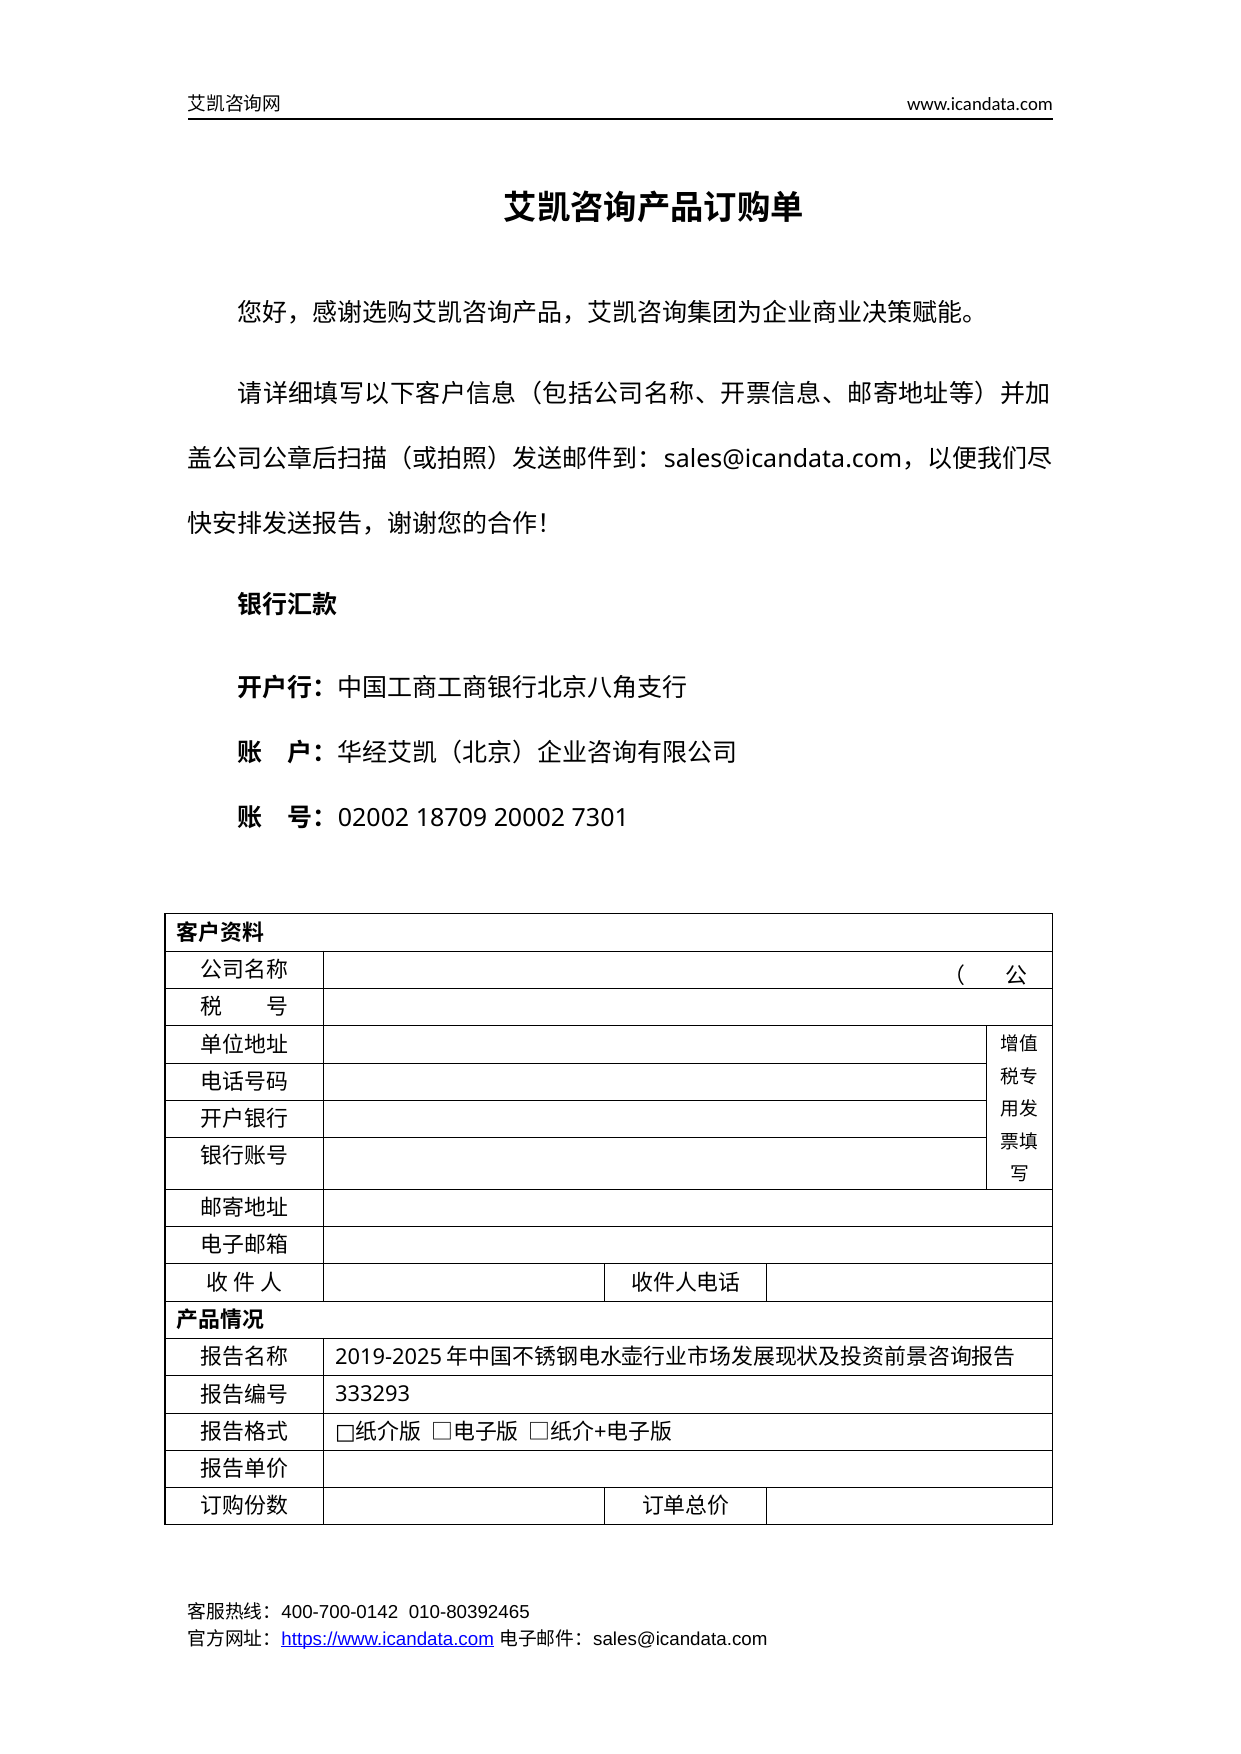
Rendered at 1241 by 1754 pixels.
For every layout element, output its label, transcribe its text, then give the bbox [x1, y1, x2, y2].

table_cell [767, 1488, 1052, 1524]
table_cell [324, 1227, 1052, 1263]
text 银行汇款 [187, 570, 1053, 635]
table_cell [324, 952, 1052, 988]
table_cell 报告名称 [166, 1339, 323, 1375]
table_cell [324, 1190, 1052, 1226]
table_cell 税 号 [166, 989, 323, 1025]
table_cell 订购份数 [166, 1488, 323, 1524]
table_cell 产品情况 [166, 1302, 1052, 1338]
text 开户行：中国工商工商银行北京八角支行 [187, 653, 1053, 718]
text 账 号：02002 18709 20002 7301 [187, 783, 1053, 848]
table_cell 电子邮箱 [166, 1227, 323, 1263]
table_cell 报告编号 [166, 1376, 323, 1412]
table_cell 报告格式 [166, 1414, 323, 1450]
table_cell [324, 1138, 986, 1189]
text 您好，感谢选购艾凯咨询产品，艾凯咨询集团为企业商业决策赋能。 [187, 278, 1053, 343]
table_cell 订单总价 [605, 1488, 766, 1524]
table_cell 公司名称 [166, 952, 323, 988]
table_cell 2019-2025年中国不锈钢电水壶行业市场发展现状及投资前景咨询报告 [324, 1339, 1052, 1375]
table_cell □纸介版 □电子版 □纸介+电子版 [324, 1414, 1052, 1450]
table_cell 333293 [324, 1376, 1052, 1412]
table_cell 收 件 人 [166, 1264, 323, 1301]
table_cell 电话号码 [166, 1064, 323, 1100]
table_cell 报告单价 [166, 1451, 323, 1487]
text 艾凯咨询产品订购单 [187, 172, 1053, 237]
table_cell 收件人电话 [605, 1264, 766, 1301]
table_cell [324, 1488, 604, 1524]
table_cell 单位地址 [166, 1026, 323, 1062]
table_header 客户资料 [166, 914, 1052, 951]
table_cell [324, 989, 1052, 1025]
table_cell [324, 1101, 986, 1137]
table_cell 增值税专用发票填写 [987, 1026, 1052, 1189]
text 账 户：华经艾凯（北京）企业咨询有限公司 [187, 718, 1053, 783]
table_cell [324, 1064, 986, 1100]
table_cell 银行账号 [166, 1138, 323, 1189]
table_cell [767, 1264, 1052, 1301]
table_cell 邮寄地址 [166, 1190, 323, 1226]
table_cell [324, 1264, 604, 1301]
text 请详细填写以下客户信息（包括公司名称、开票信息、邮寄地址等）并加盖公司公章后扫描（或拍照）发送邮件到：sales@icandata.com，以便我们尽快安排发送报告，谢谢您的合作！ [187, 359, 1053, 554]
table_cell [324, 1026, 986, 1062]
table_cell 开户银行 [166, 1101, 323, 1137]
table_cell [324, 1451, 1052, 1487]
